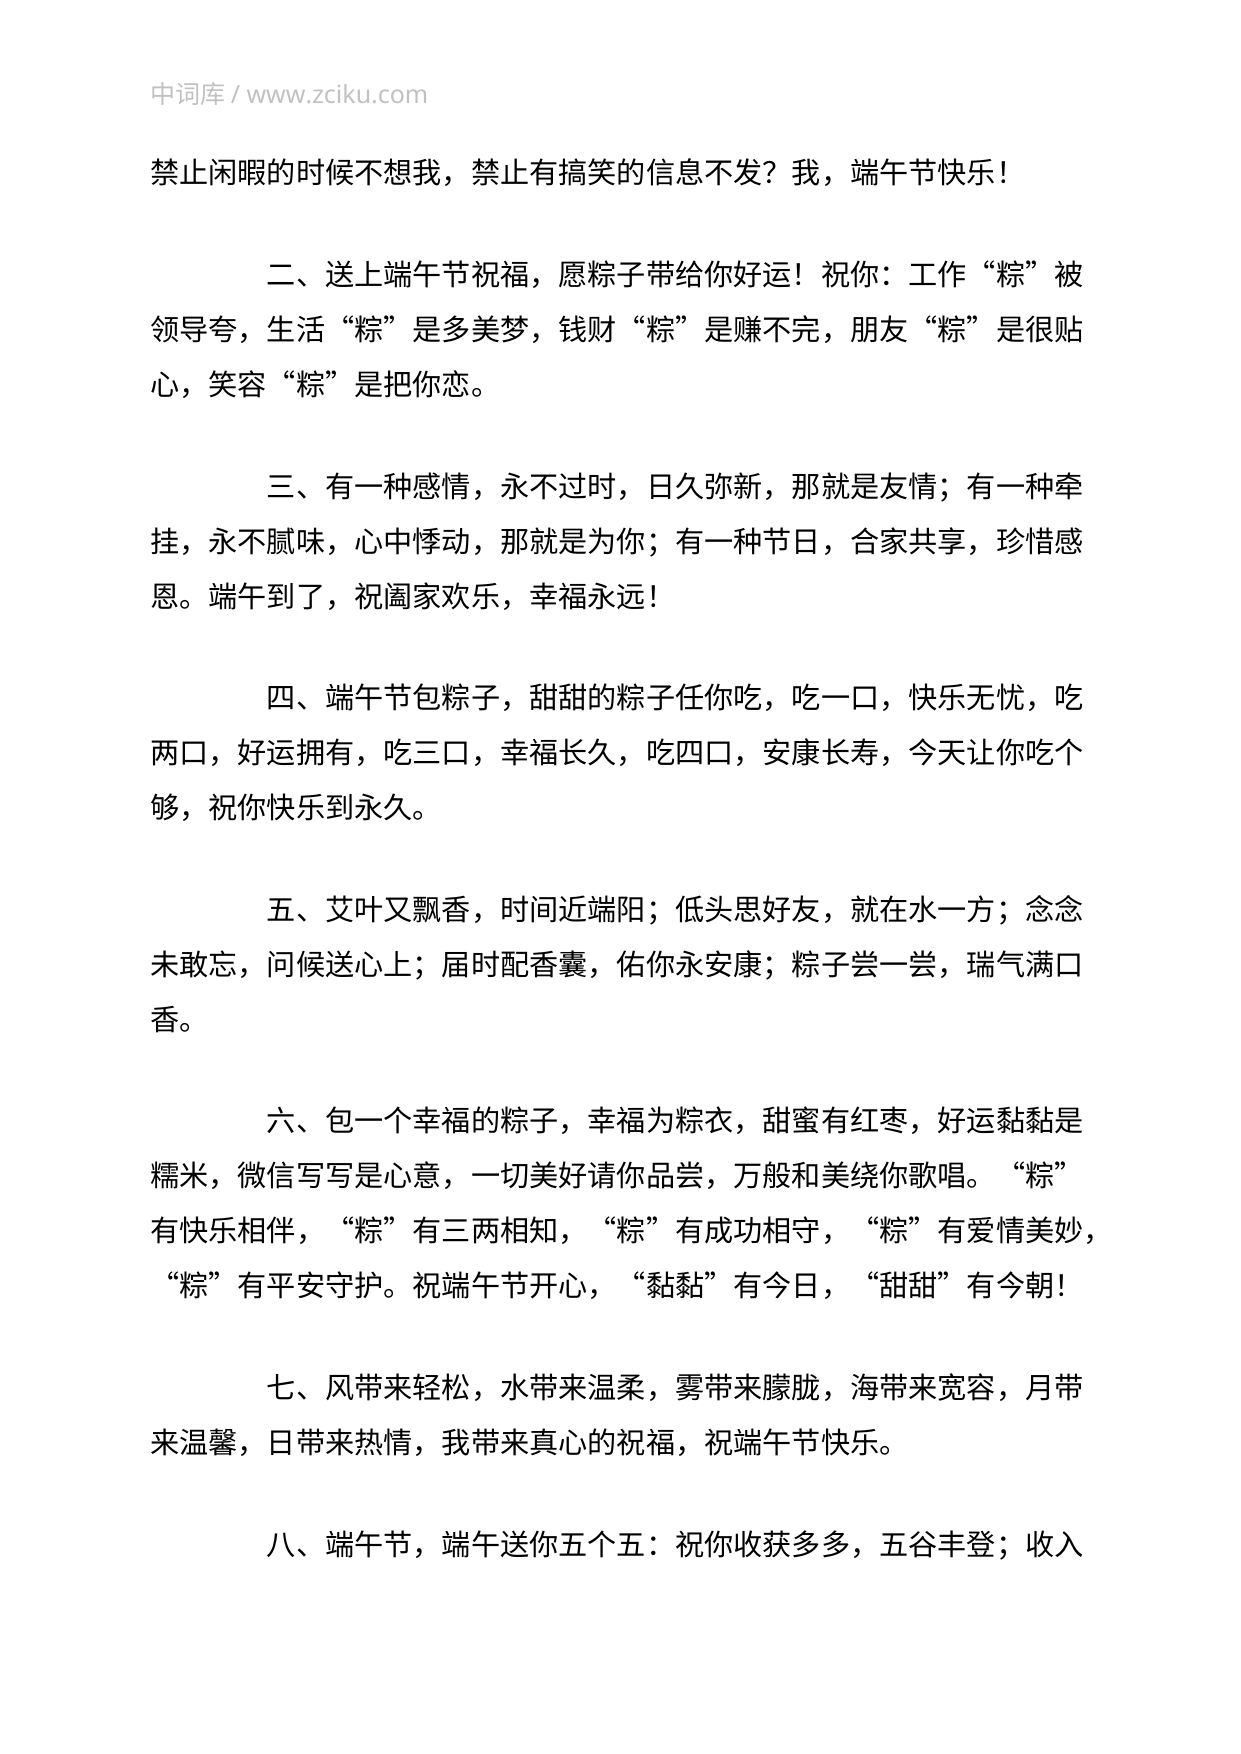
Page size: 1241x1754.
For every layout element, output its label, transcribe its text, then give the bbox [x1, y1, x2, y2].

text 二、送上端午节祝福，愿粽子带给你好运！祝你：工作“粽”被领导夸，生活“粽”是多美梦，钱财“粽”是赚不完，朋友“粽”是很贴心，笑容“粽”是把你恋。 [150, 252, 1090, 404]
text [150, 150, 1090, 192]
text 六、包一个幸福的粽子，幸福为粽衣，甜蜜有红枣，好运黏黏是糯米，微信写写是心意，一切美好请你品尝，万般和美绕你歌唱。“粽”有快乐相伴，“粽”有三两相知，“粽”有成功相守，“粽”有爱情美妙，“粽”有平安守护。祝端午节开心，“黏黏”有今日，“甜甜”有今朝！ [150, 1098, 1090, 1305]
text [150, 1521, 1090, 1563]
text 三、有一种感情，永不过时，日久弥新，那就是友情；有一种牵挂，永不腻味，心中悸动，那就是为你；有一种节日，合家共享，珍惜感恩。端午到了，祝阖家欢乐，幸福永远！ [150, 463, 1090, 615]
text 七、风带来轻松，水带来温柔，雾带来朦胧，海带来宽容，月带来温馨，日带来热情，我带来真心的祝福，祝端午节快乐。 [150, 1364, 1090, 1462]
text 五、艾叶又飘香，时间近端阳；低头思好友，就在水一方；念念未敢忘，问候送心上；届时配香囊，佑你永安康；粽子尝一尝，瑞气满口香。 [150, 886, 1090, 1038]
text 四、端午节包粽子，甜甜的粽子任你吃，吃一口，快乐无忧，吃两口，好运拥有，吃三口，幸福长久，吃四口，安康长寿，今天让你吃个够，祝你快乐到永久。 [150, 675, 1090, 827]
